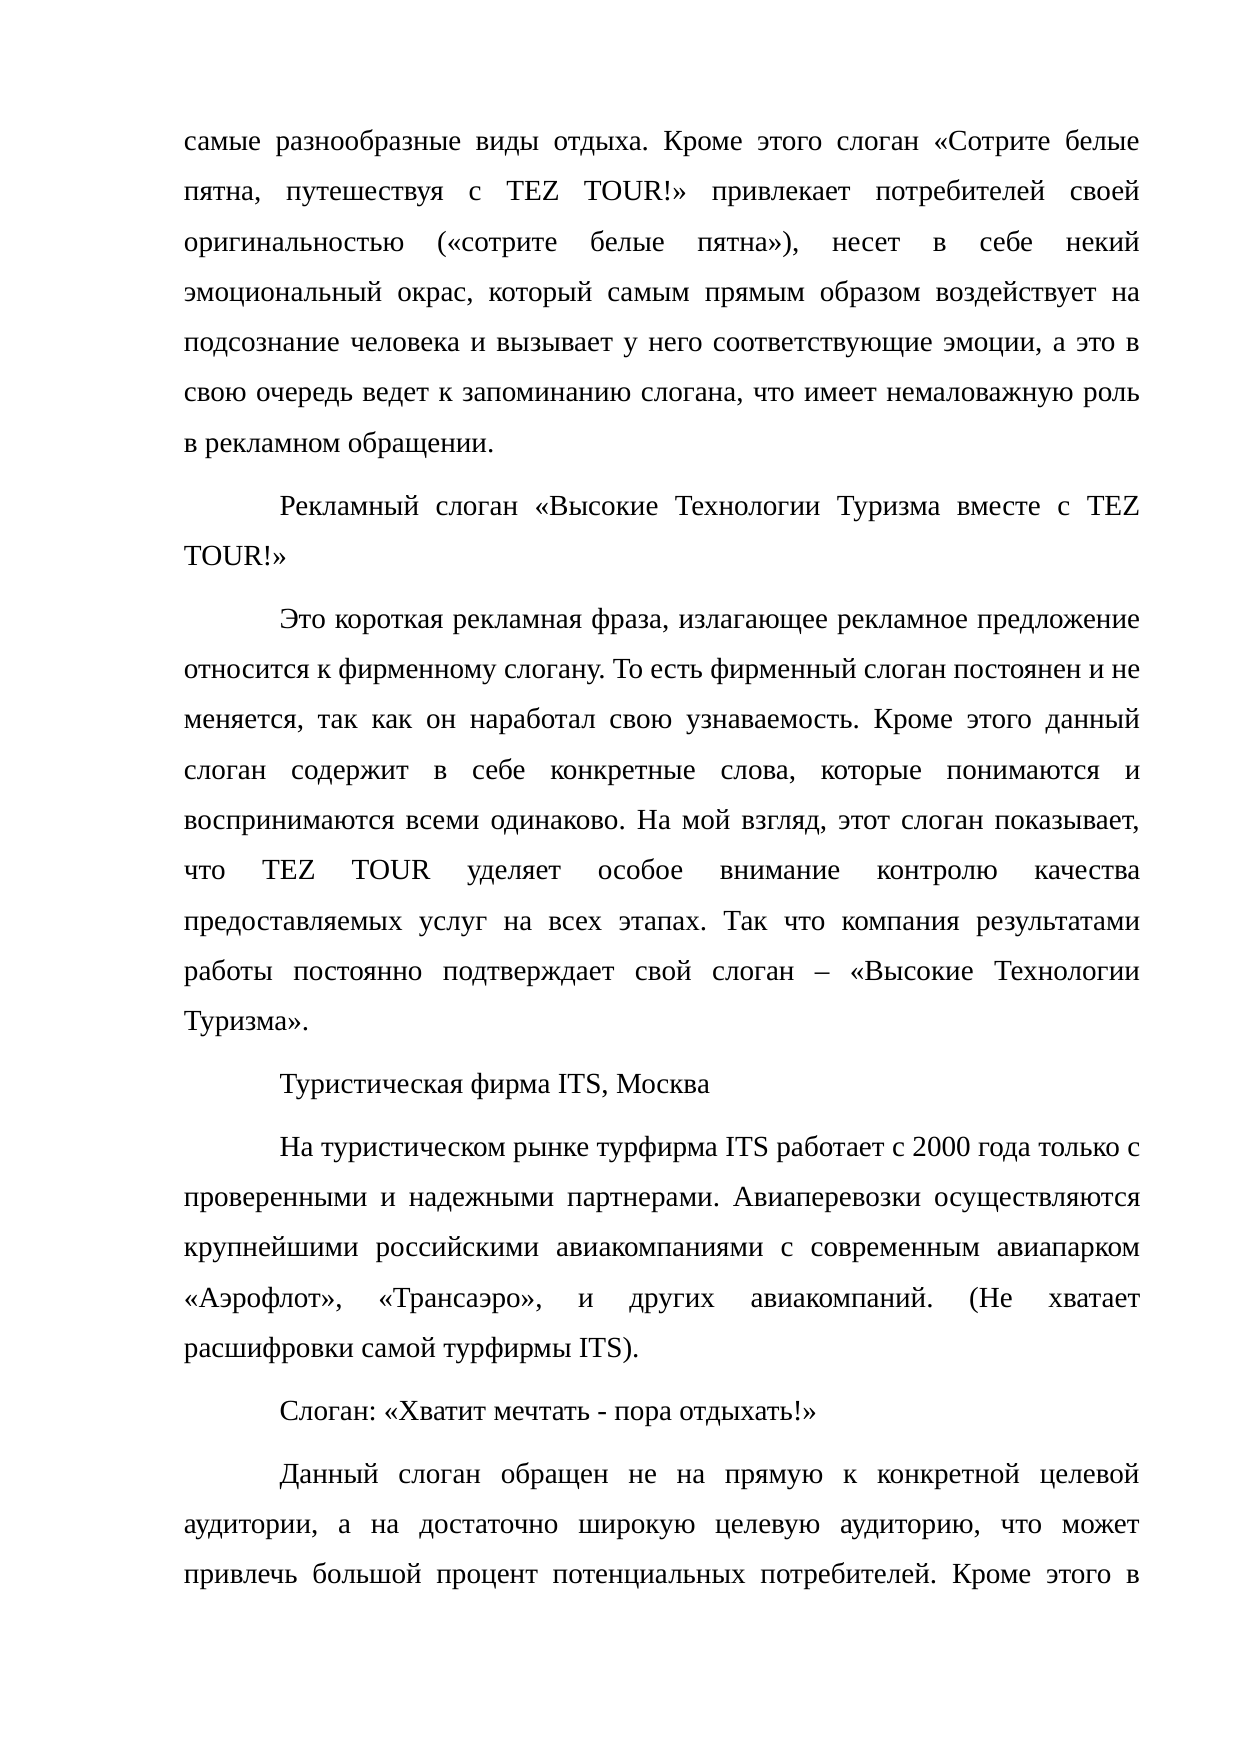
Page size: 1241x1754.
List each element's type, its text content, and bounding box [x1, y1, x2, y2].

text На туристическом рынке турфирма ITS работает с 2000 года только с проверенными и надежными партнерами. Авиаперевозки осуществляются крупнейшими российскими авиакомпаниями с современным авиапарком «Аэрофлот», «Трансаэро», и других авиакомпаний. (Не хватает расшифровки самой турфирмы ITS). [184, 1129, 1141, 1364]
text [184, 1456, 1141, 1590]
text Рекламный слоган «Высокие Технологии Туризма вместе с TEZ TOUR!» [184, 488, 1141, 572]
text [184, 123, 1141, 458]
text Это короткая рекламная фраза, излагающее рекламное предложение относится к фирменному слогану. То есть фирменный слоган постоянен и не меняется, так как он наработал свою узнаваемость. Кроме этого данный слоган содержит в себе конкретные слова, которые понимаются и воспринимаются всеми одинаково. На мой взгляд, этот слоган показывает, что TEZ TOUR уделяет особое внимание контролю качества предоставляемых услуг на всех этапах. Так что компания результатами работы постоянно подтверждает свой слоган – «Высокие Технологии Туризма». [184, 601, 1141, 1037]
text Туристическая фирма ITS, Москва [184, 1066, 1141, 1100]
text Слоган: «Хватит мечтать - пора отдыхать!» [184, 1393, 1141, 1427]
